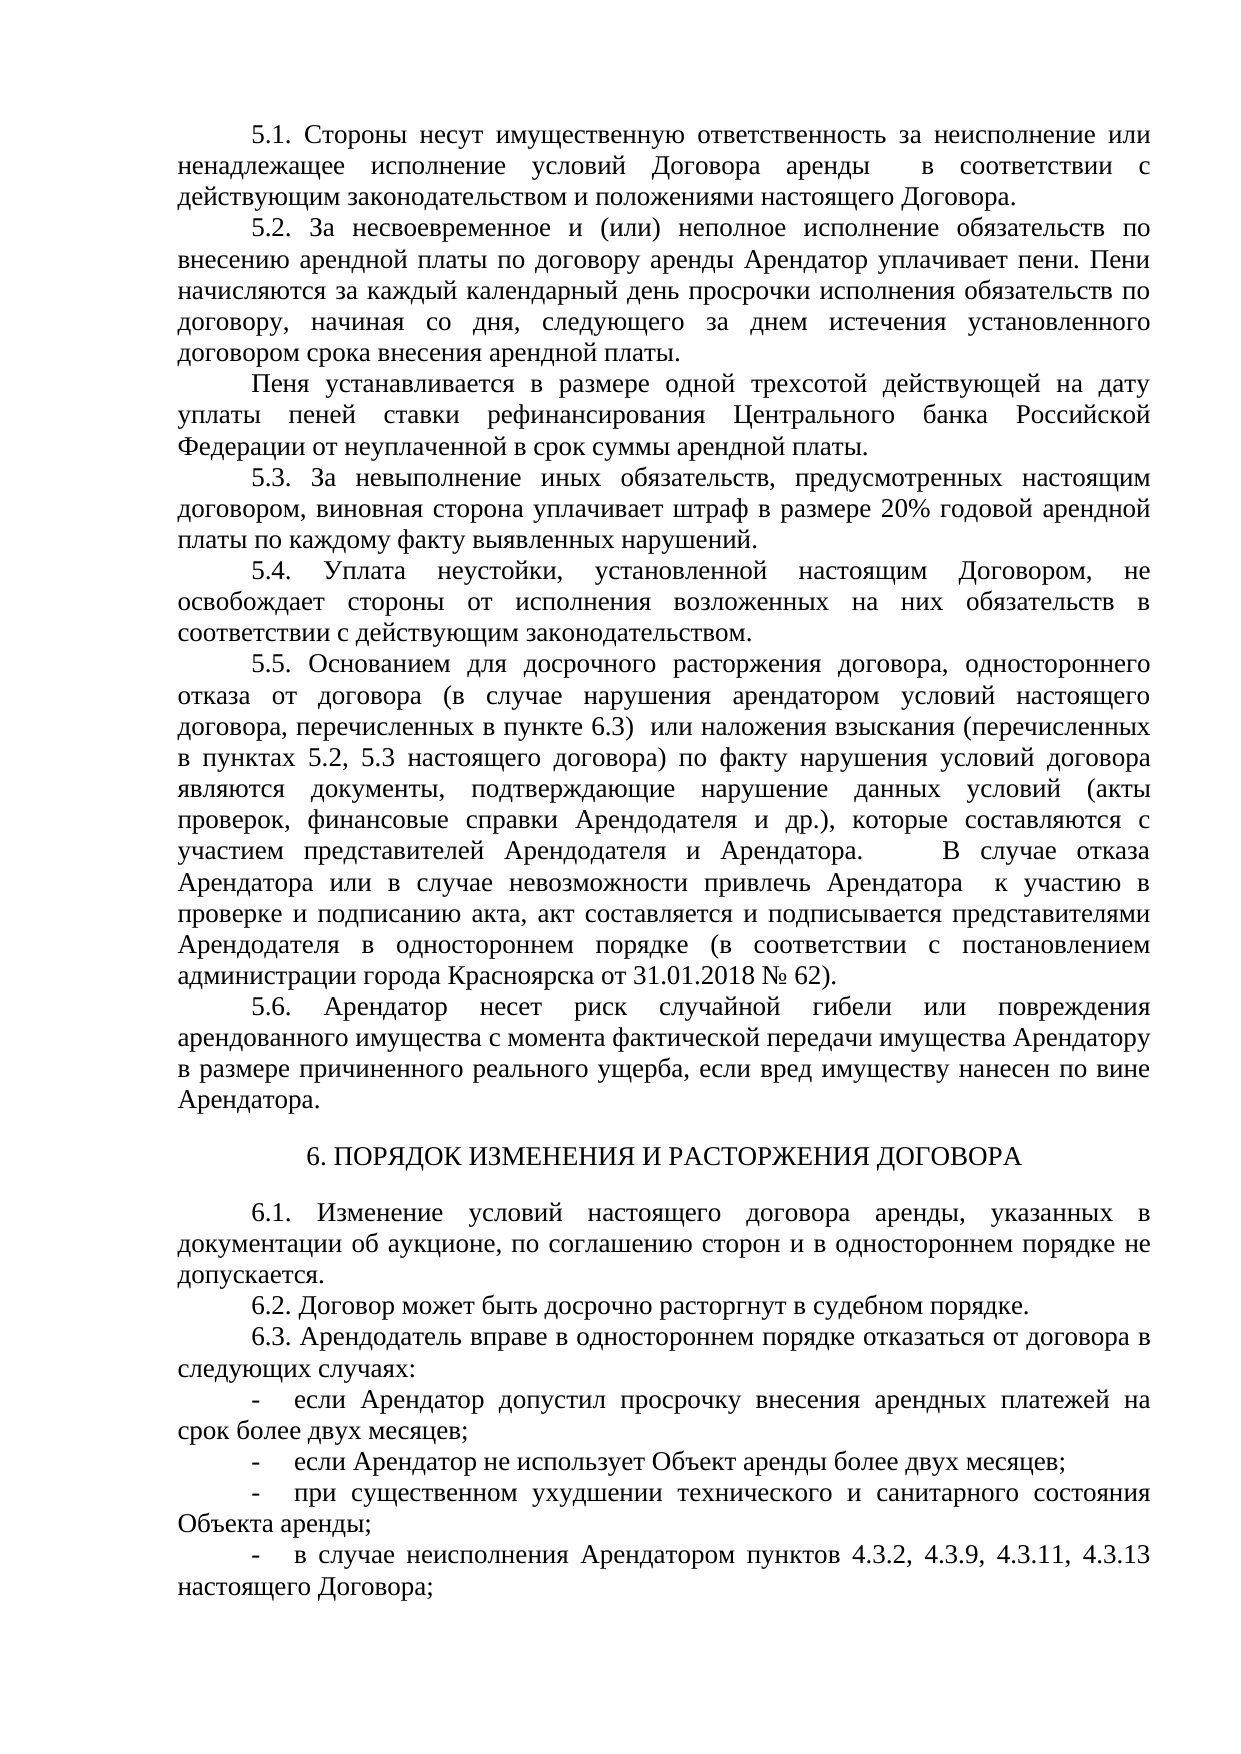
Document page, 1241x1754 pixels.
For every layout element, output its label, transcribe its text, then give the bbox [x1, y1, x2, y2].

text 5.1. Стороны несут имущественную ответственность за неисполнение или ненадлежащее исполнение условий Договора аренды в соответствии с действующим законодательством и положениями настоящего Договора. [177, 118, 1152, 212]
text - в случае неисполнения Арендатором пунктов 4.3.2, 4.3.9, 4.3.11, 4.3.13 настоящего Договора; [177, 1538, 1152, 1601]
text - если Арендатор допустил просрочку внесения арендных платежей на срок более двух месяцев; [177, 1383, 1152, 1445]
text 5.6. Арендатор несет риск случайной гибели или повреждения арендованного имущества с момента фактической передачи имущества Арендатору в размере причиненного реального ущерба, если вред имуществу нанесен по вине Арендатора. [177, 990, 1152, 1115]
text 5.5. Основанием для досрочного расторжения договора, одностороннего отказа от договора (в случае нарушения арендатором условий настоящего договора, перечисленных в пункте 6.3) или наложения взыскания (перечисленных в пунктах 5.2, 5.3 настоящего договора) по факту нарушения условий договора являются документы, подтверждающие нарушение данных условий (акты проверок, финансовые справки Арендодателя и др.), которые составляются с участием представителей Арендодателя и Арендатора. В случае отказа Арендатора или в случае невозможности привлечь Арендатора к участию в проверке и подписанию акта, акт составляется и подписывается представителями Арендодателя в одностороннем порядке (в соответствии с постановлением администрации города Красноярска от 31.01.2018 № 62). [177, 648, 1152, 990]
text Пеня устанавливается в размере одной трехсотой действующей на дату уплаты пеней ставки рефинансирования Центрального банка Российской Федерации от неуплаченной в срок суммы арендной платы. [177, 367, 1152, 461]
text 5.3. За невыполнение иных обязательств, предусмотренных настоящим договором, виновная сторона уплачивает штраф в размере 20% годовой арендной платы по каждому факту выявленных нарушений. [177, 461, 1152, 554]
text - если Арендатор не использует Объект аренды более двух месяцев; [177, 1445, 1152, 1476]
text 5.2. За несвоевременное и (или) неполное исполнение обязательств по внесению арендной платы по договору аренды Арендатор уплачивает пени. Пени начисляются за каждый календарный день просрочки исполнения обязательств по договору, начиная со дня, следующего за днем истечения установленного договором срока внесения арендной платы. [177, 212, 1152, 367]
text 5.4. Уплата неустойки, установленной настоящим Договором, не освобождает стороны от исполнения возложенных на них обязательств в соответствии с действующим законодательством. [177, 554, 1152, 648]
text 6.3. Арендодатель вправе в одностороннем порядке отказаться от договора в следующих случаях: [177, 1321, 1152, 1383]
text 6.2. Договор может быть досрочно расторгнут в судебном порядке. [177, 1289, 1152, 1321]
text 6.1. Изменение условий настоящего договора аренды, указанных в документации об аукционе, по соглашению сторон и в одностороннем порядке не допускается. [177, 1196, 1152, 1289]
text - при существенном ухудшении технического и санитарного состояния Объекта аренды; [177, 1476, 1152, 1538]
text 6. ПОРЯДОК ИЗМЕНЕНИЯ И РАСТОРЖЕНИЯ ДОГОВОРА [177, 1140, 1152, 1171]
